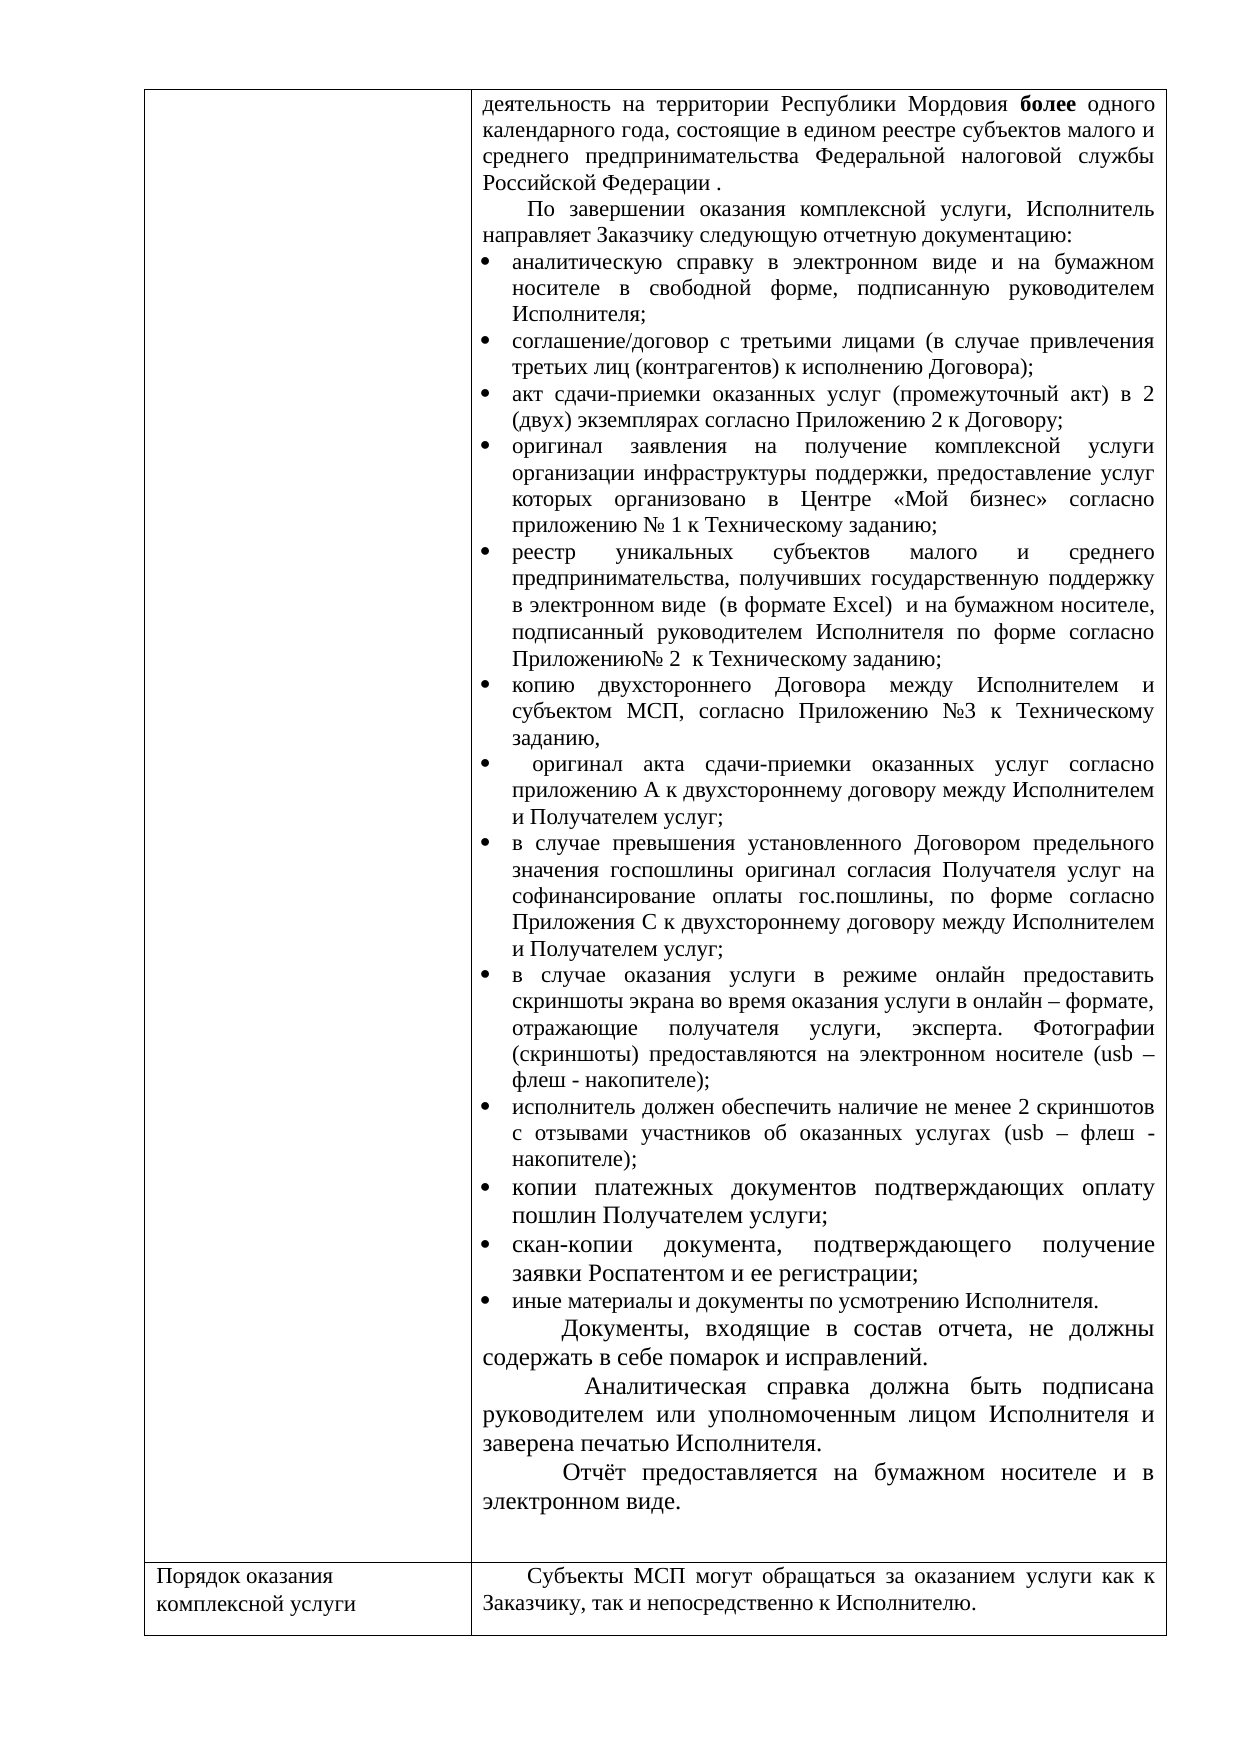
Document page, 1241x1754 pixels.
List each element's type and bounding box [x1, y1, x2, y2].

table_cell [472, 1563, 1166, 1635]
table_cell [472, 90, 1166, 1562]
table_cell [145, 1563, 471, 1635]
table_cell [145, 90, 471, 1562]
